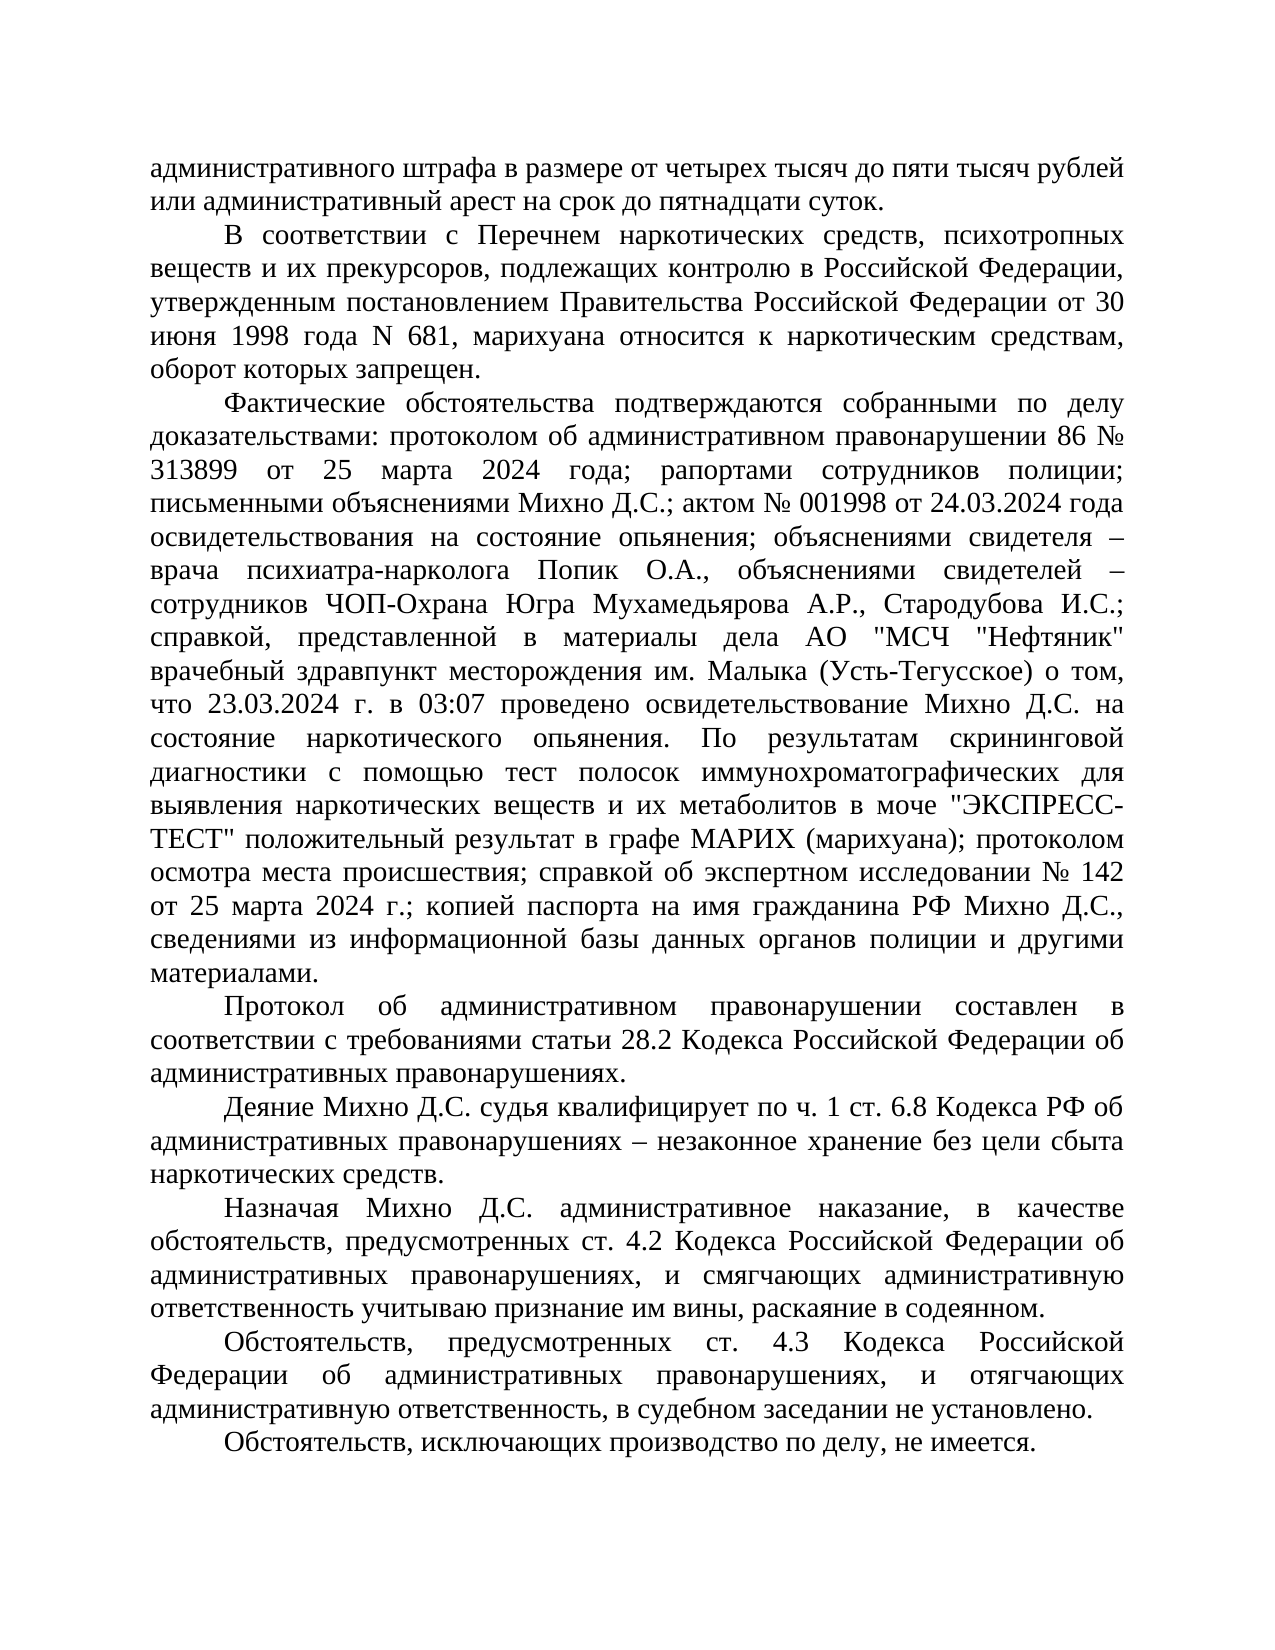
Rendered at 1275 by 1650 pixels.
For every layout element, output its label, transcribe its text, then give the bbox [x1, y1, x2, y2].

text Назначая Михно Д.С. административное наказание, в качестве обстоятельств, предусмотренных ст. 4.2 Кодекса Российской Федерации об административных правонарушениях, и смягчающих административную ответственность учитываю признание им вины, раскаяние в содеянном. [150, 1190, 1125, 1324]
text Обстоятельств, исключающих производство по делу, не имеется. [150, 1424, 1125, 1458]
text Деяние Михно Д.С. судья квалифицирует по ч. 1 ст. 6.8 Кодекса РФ об административных правонарушениях – незаконное хранение без цели сбыта наркотических средств. [150, 1089, 1125, 1190]
text Фактические обстоятельства подтверждаются собранными по делу доказательствами: протоколом об административном правонарушении 86 № 313899 от 25 марта 2024 года; рапортами сотрудников полиции; письменными объяснениями Михно Д.С.; актом № 001998 от 24.03.2024 года освидетельствования на состояние опьянения; объяснениями свидетеля – врача психиатра-нарколога Попик О.А., объяснениями свидетелей – сотрудников ЧОП-Охрана Югра Мухамедьярова А.Р., Стародубова И.С.; справкой, представленной в материалы дела АО "МСЧ "Нефтяник" врачебный здравпункт месторождения им. Малыка (Усть-Тегусское) о том, что 23.03.2024 г. в 03:07 проведено освидетельствование Михно Д.С. на состояние наркотического опьянения. По результатам скрининговой диагностики с помощью тест полосок иммунохроматографических для выявления наркотических веществ и их метаболитов в моче "ЭКСПРЕСС-ТЕСТ" положительный результат в графе МАРИХ (марихуана); протоколом осмотра места происшествия; справкой об экспертном исследовании № 142 от 25 марта 2024 г.; копией паспорта на имя гражданина РФ Михно Д.С., сведениями из информационной базы данных органов полиции и другими материалами. [150, 385, 1125, 988]
text Обстоятельств, предусмотренных ст. 4.3 Кодекса Российской Федерации об административных правонарушениях, и отягчающих административную ответственность, в судебном заседании не установлено. [150, 1324, 1125, 1424]
text Протокол об административном правонарушении составлен в соответствии с требованиями статьи 28.2 Кодекса Российской Федерации об административных правонарушениях. [150, 988, 1125, 1089]
text В соответствии с Перечнем наркотических средств, психотропных веществ и их прекурсоров, подлежащих контролю в Российской Федерации, утвержденным постановлением Правительства Российской Федерации от 30 июня 1998 года N 681, марихуана относится к наркотическим средствам, оборот которых запрещен. [150, 217, 1125, 385]
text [150, 150, 1125, 217]
